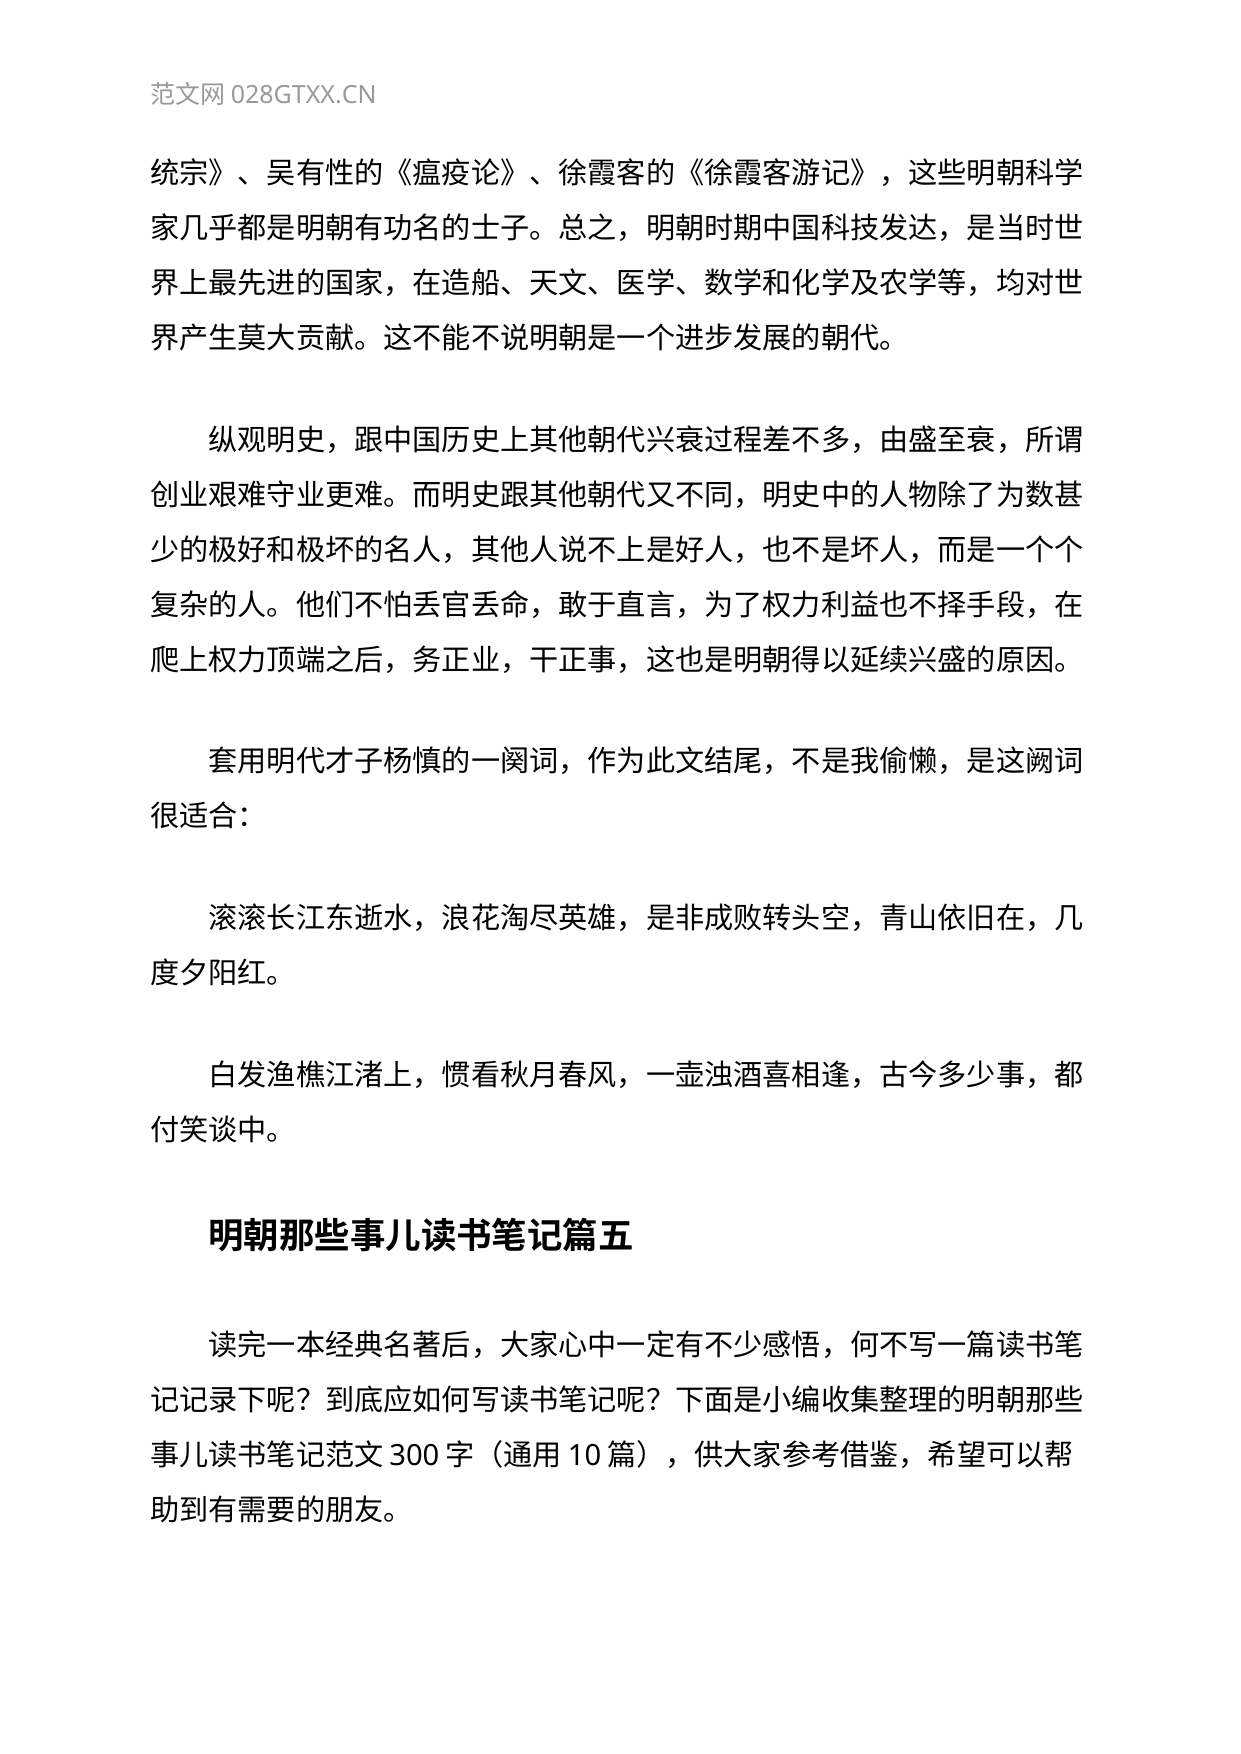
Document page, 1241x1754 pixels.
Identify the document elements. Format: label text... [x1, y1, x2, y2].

text 纵观明史，跟中国历史上其他朝代兴衰过程差不多，由盛至衰，所谓创业艰难守业更难。而明史跟其他朝代又不同，明史中的人物除了为数甚少的极好和极坏的名人，其他人说不上是好人，也不是坏人，而是一个个复杂的人。他们不怕丢官丢命，敢于直言，为了权力利益也不择手段，在爬上权力顶端之后，务正业，干正事，这也是明朝得以延续兴盛的原因。 [150, 416, 1090, 678]
text 套用明代才子杨慎的一阕词，作为此文结尾，不是我偷懒，是这阙词很适合： [150, 738, 1090, 835]
text 白发渔樵江渚上，惯看秋月春风，一壶浊酒喜相逢，古今多少事，都付笑谈中。 [150, 1051, 1090, 1148]
text 读完一本经典名著后，大家心中一定有不少感悟，何不写一篇读书笔记记录下呢？到底应如何写读书笔记呢？下面是小编收集整理的明朝那些事儿读书笔记范文300字（通用10篇），供大家参考借鉴，希望可以帮助到有需要的朋友。 [150, 1321, 1090, 1528]
text 明朝那些事儿读书笔记篇五 [150, 1208, 1090, 1259]
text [150, 150, 1090, 357]
text 滚滚长江东逝水，浪花淘尽英雄，是非成败转头空，青山依旧在，几度夕阳红。 [150, 894, 1090, 992]
